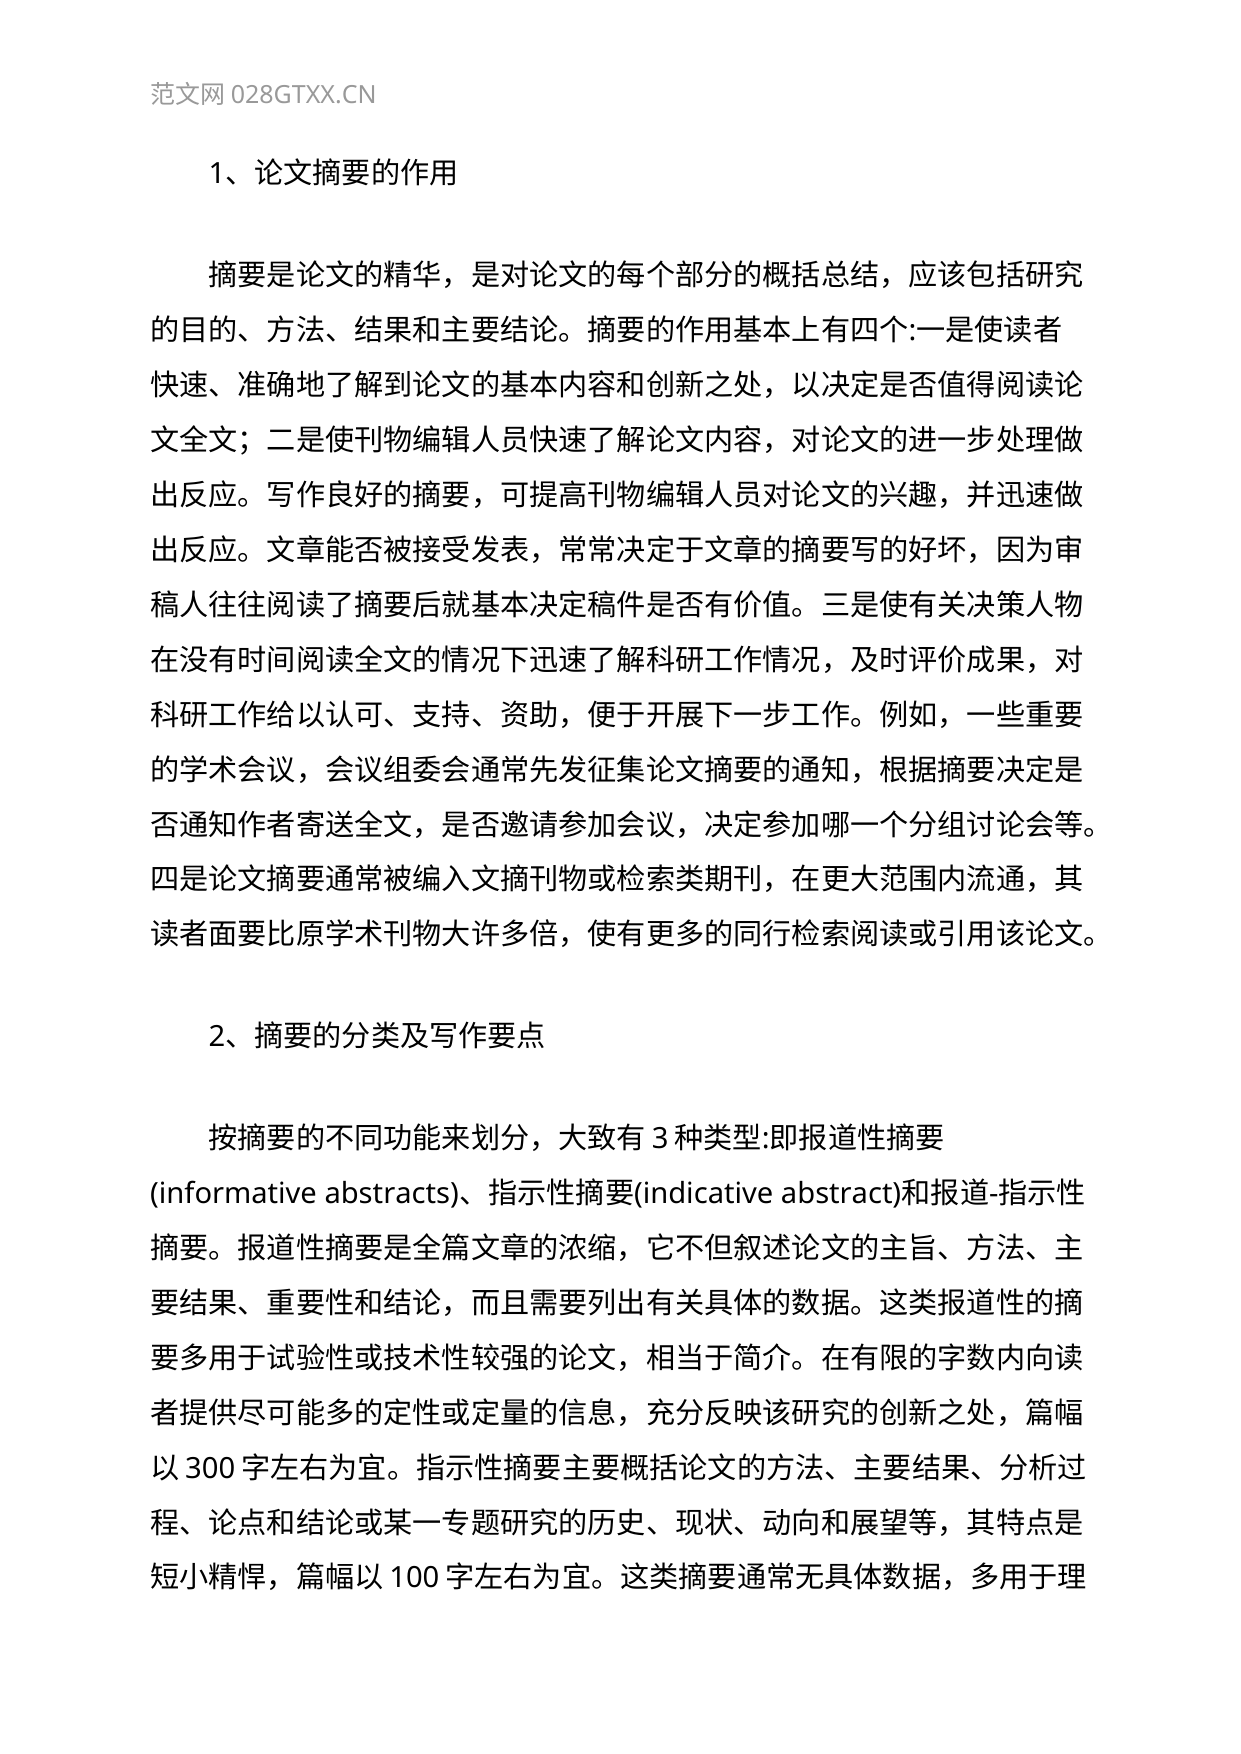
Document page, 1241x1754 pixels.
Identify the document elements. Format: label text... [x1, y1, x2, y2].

text 摘要是论文的精华，是对论文的每个部分的概括总结，应该包括研究的目的、方法、结果和主要结论。摘要的作用基本上有四个:一是使读者快速、准确地了解到论文的基本内容和创新之处，以决定是否值得阅读论文全文；二是使刊物编辑人员快速了解论文内容，对论文的进一步处理做出反应。写作良好的摘要，可提高刊物编辑人员对论文的兴趣，并迅速做出反应。文章能否被接受发表，常常决定于文章的摘要写的好坏，因为审稿人往往阅读了摘要后就基本决定稿件是否有价值。三是使有关决策人物在没有时间阅读全文的情况下迅速了解科研工作情况，及时评价成果，对科研工作给以认可、支持、资助，便于开展下一步工作。例如，一些重要的学术会议，会议组委会通常先发征集论文摘要的通知，根据摘要决定是否通知作者寄送全文，是否邀请参加会议，决定参加哪一个分组讨论会等。四是论文摘要通常被编入文摘刊物或检索类期刊，在更大范围内流通，其读者面要比原学术刊物大许多倍，使有更多的同行检索阅读或引用该论文。 [150, 252, 1090, 953]
text 1、论文摘要的作用 [150, 150, 1090, 192]
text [150, 1114, 1090, 1596]
text 2、摘要的分类及写作要点 [150, 1013, 1090, 1055]
